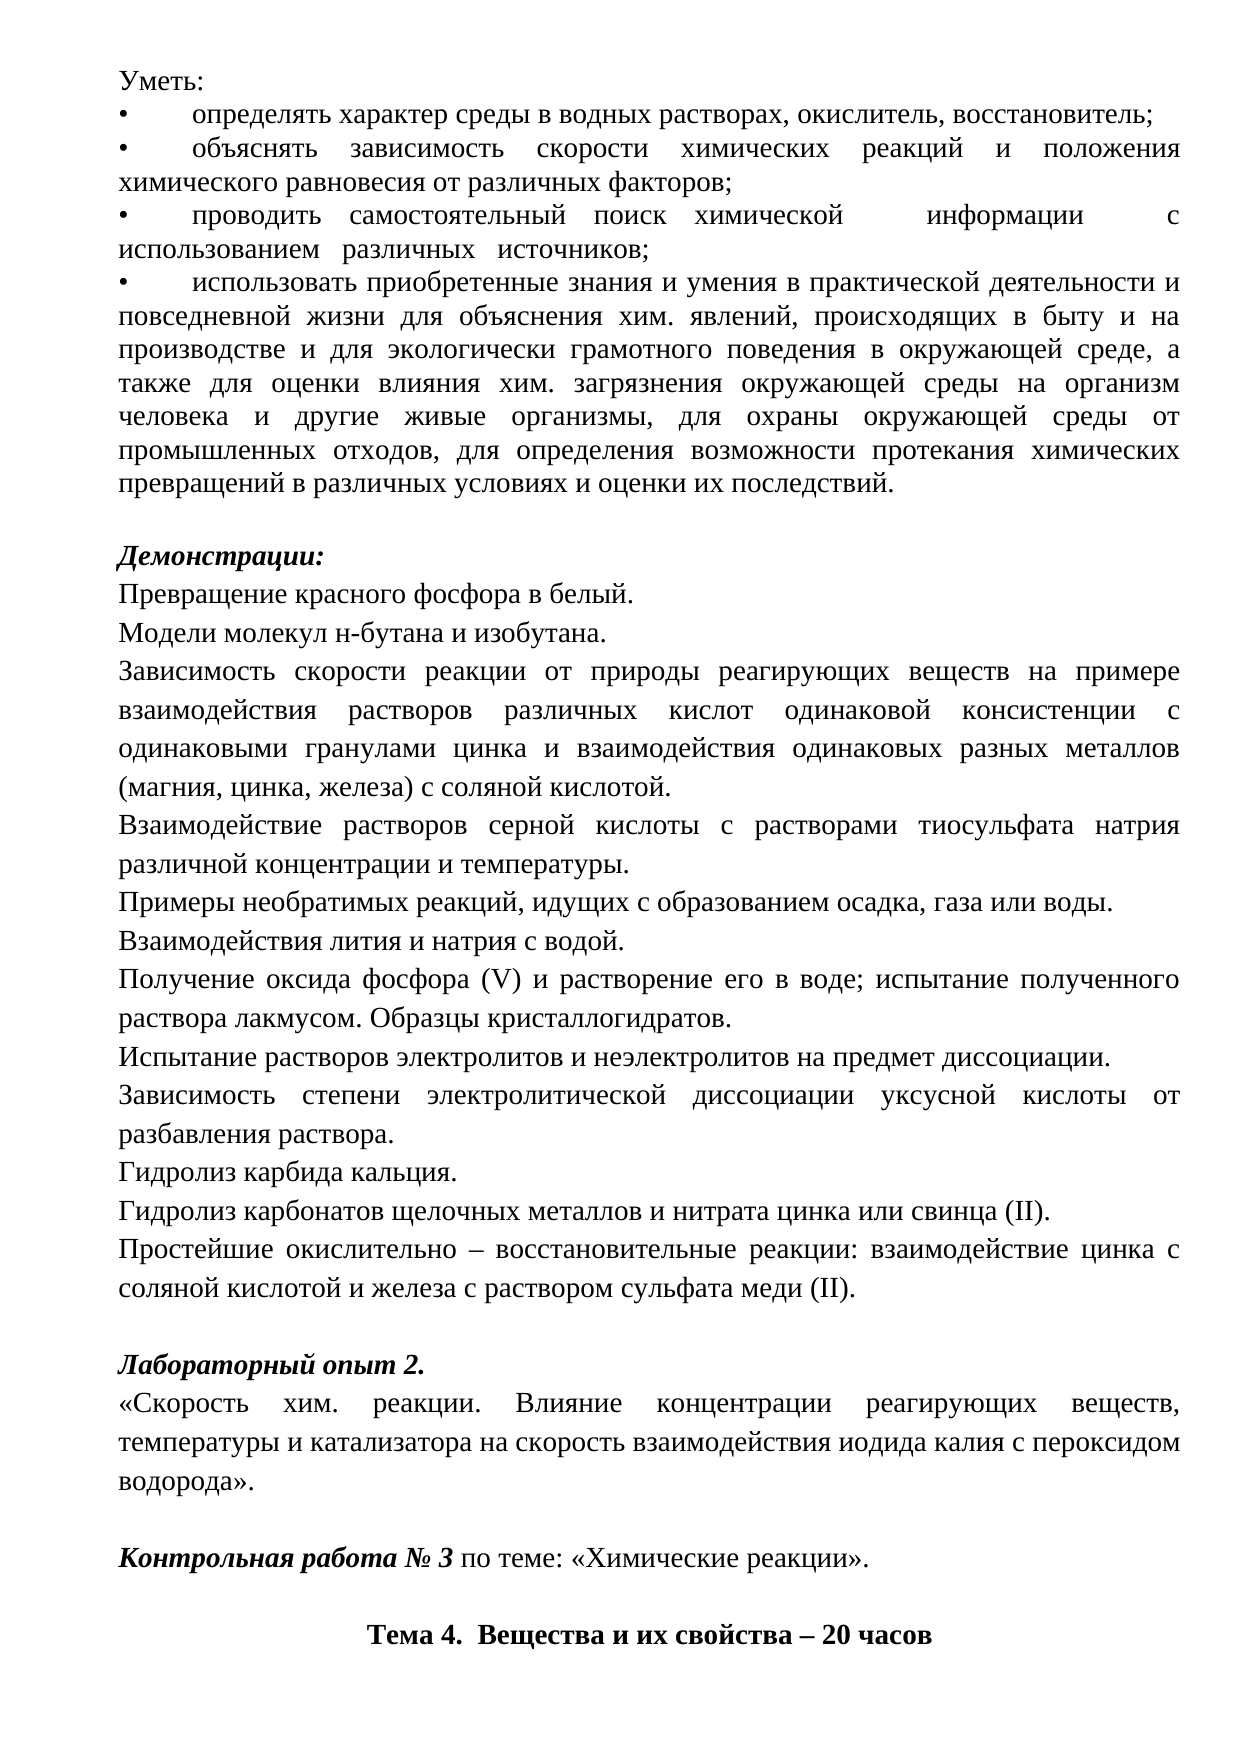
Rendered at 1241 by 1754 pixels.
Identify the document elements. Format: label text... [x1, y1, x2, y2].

text Взаимодействие растворов серной кислоты с растворами тиосульфата натрия различной концентрации и температуры. [118, 807, 1181, 879]
text Получение оксида фосфора (V) и растворение его в воде; испытание полученного раствора лакмусом. Образцы кристаллогидратов. [118, 962, 1181, 1034]
text Лабораторный опыт 2. [118, 1347, 1181, 1381]
list Тема 4. Вещества и их свойства – 20 часов [118, 1617, 1181, 1650]
text • определять характер среды в водных растворах, окислитель, восстановитель; [118, 97, 1181, 130]
text • проводить самостоятельный поиск химической информации с использованием различных источников; [118, 197, 1181, 264]
text Демонстрации: [118, 538, 1181, 571]
text • использовать приобретенные знания и умения в практической деятельности и повседневной жизни для объяснения хим. явлений, происходящих в быту и на производстве и для экологически грамотного поведения в окружающей среде, а также для оценки влияния хим. загрязнения окружающей среды на организм человека и другие живые организмы, для охраны окружающей среды от промышленных отходов, для определения возможности протекания химических превращений в различных условиях и оценки их последствий. [118, 264, 1181, 499]
text Контрольная работа № 3 по теме: «Химические реакции». [118, 1540, 1181, 1573]
text «Скорость хим. реакции. Влияние концентрации реагирующих веществ, температуры и катализатора на скорость взаимодействия иодида калия с пероксидом водорода». [118, 1386, 1181, 1496]
text Уметь: [118, 63, 1181, 97]
text Зависимость скорости реакции от природы реагирующих веществ на примере взаимодействия растворов различных кислот одинаковой консистенции с одинаковыми гранулами цинка и взаимодействия одинаковых разных металлов (магния, цинка, железа) с соляной кислотой. [118, 653, 1181, 802]
text Гидролиз карбида кальция. [118, 1154, 1181, 1188]
text • объяснять зависимость скорости химических реакций и положения химического равновесия от различных факторов; [118, 130, 1181, 197]
text Простейшие окислительно – восстановительные реакции: взаимодействие цинка с соляной кислотой и железа с раствором сульфата меди (II). [118, 1231, 1181, 1303]
text Превращение красного фосфора в белый. [118, 576, 1181, 610]
text Модели молекул н-бутана и изобутана. [118, 615, 1181, 648]
text Примеры необратимых реакций, идущих с образованием осадка, газа или воды. [118, 884, 1181, 918]
text Гидролиз карбонатов щелочных металлов и нитрата цинка или свинца (II). [118, 1193, 1181, 1226]
text Зависимость степени электролитической диссоциации уксусной кислоты от разбавления раствора. [118, 1077, 1181, 1149]
text Взаимодействия лития и натрия с водой. [118, 923, 1181, 957]
text Испытание растворов электролитов и неэлектролитов на предмет диссоциации. [118, 1039, 1181, 1072]
